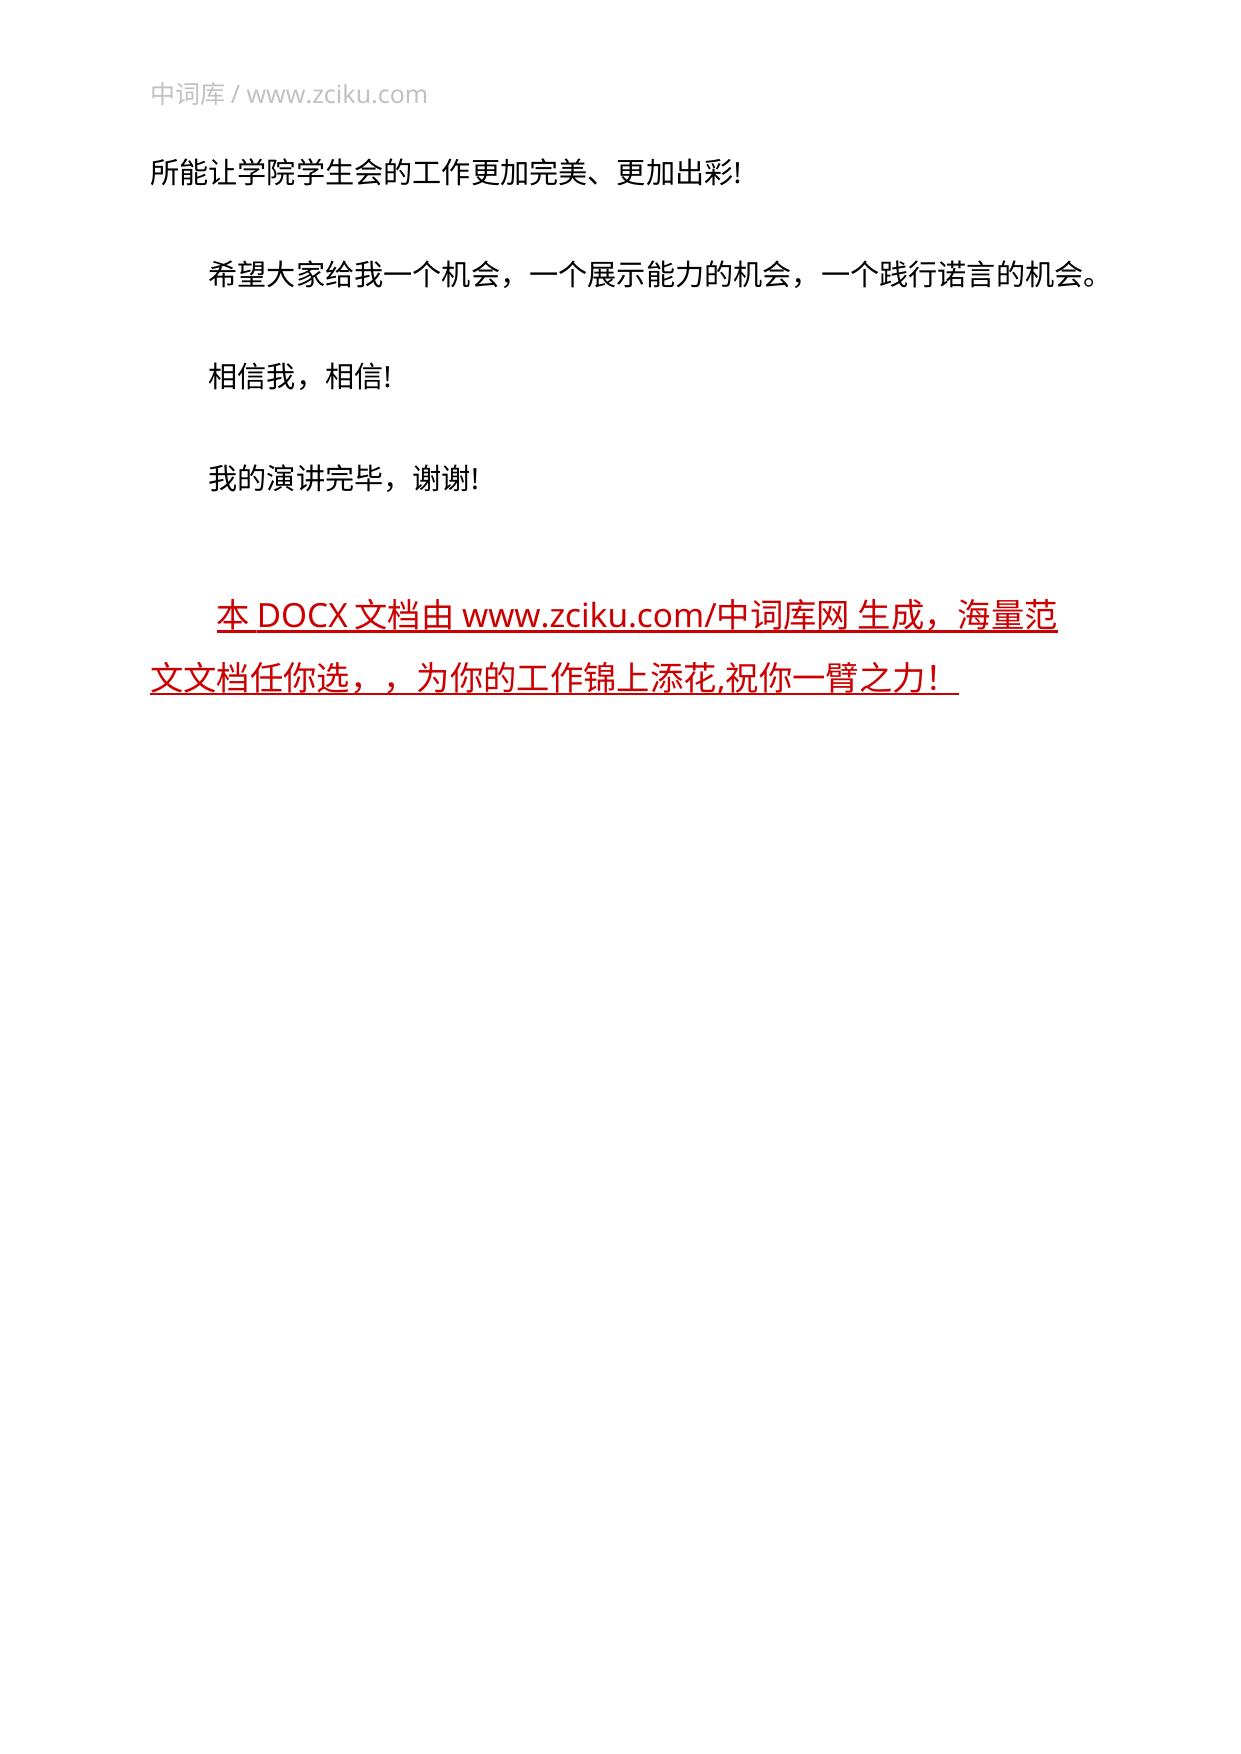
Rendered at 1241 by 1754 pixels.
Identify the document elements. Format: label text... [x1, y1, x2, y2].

text 希望大家给我一个机会，一个展示能力的机会，一个践行诺言的机会。 [150, 252, 1090, 294]
text 相信我，相信! [150, 354, 1090, 396]
text 我的演讲完毕，谢谢! [150, 456, 1090, 498]
text 本DOCX文档由 www.zciku.com/中词库网 生成，海量范文文档任你选，，为你的工作锦上添花,祝你一臂之力！ [150, 589, 1090, 700]
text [150, 150, 1090, 192]
